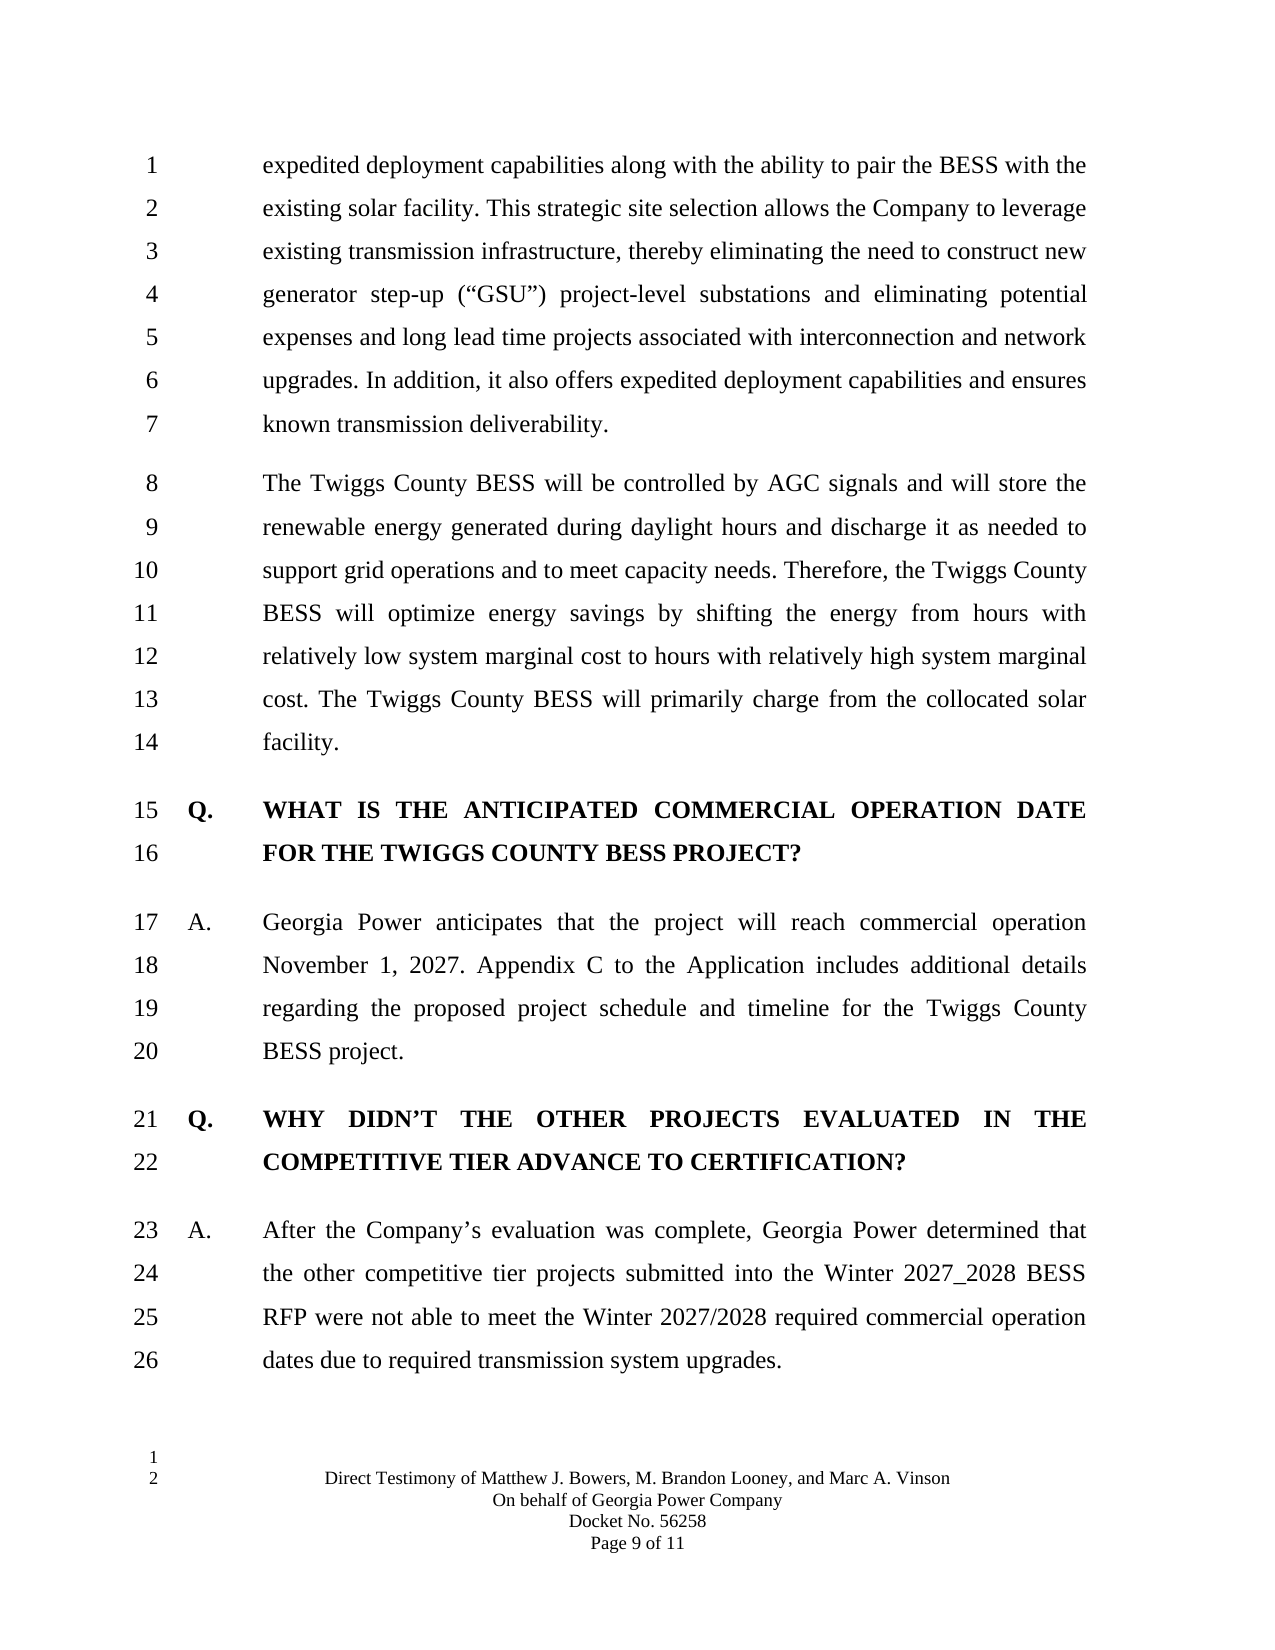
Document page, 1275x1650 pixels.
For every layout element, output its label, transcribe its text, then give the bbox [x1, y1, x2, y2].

text Q. WHAT IS THE ANTICIPATED COMMERCIAL OPERATION DATE FOR THE TWIGGS COUNTY BESS PROJECT? [187, 795, 1087, 867]
text Q. WHY DIDN’T THE OTHER PROJECTS EVALUATED IN THE COMPETITIVE TIER ADVANCE TO CERTIFICATION? [187, 1104, 1087, 1176]
text The Twiggs County BESS will be controlled by AGC signals and will store the renewable energy generated during daylight hours and discharge it as needed to support grid operations and to meet capacity needs. Therefore, the Twiggs County BESS will optimize energy savings by shifting the energy from hours with relatively low system marginal cost to hours with relatively high system marginal cost. The Twiggs County BESS will primarily charge from the collocated solar facility. [262, 468, 1087, 756]
text A. Georgia Power anticipates that the project will reach commercial operation November 1, 2027. Appendix C to the Application includes additional details regarding the proposed project schedule and timeline for the Twiggs County BESS project. [187, 907, 1087, 1065]
text A. After the Company’s evaluation was complete, Georgia Power determined that the other competitive tier projects submitted into the Winter 2027_2028 BESS RFP were not able to meet the Winter 2027/2028 required commercial operation dates due to required transmission system upgrades. [187, 1215, 1087, 1373]
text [187, 150, 1087, 437]
